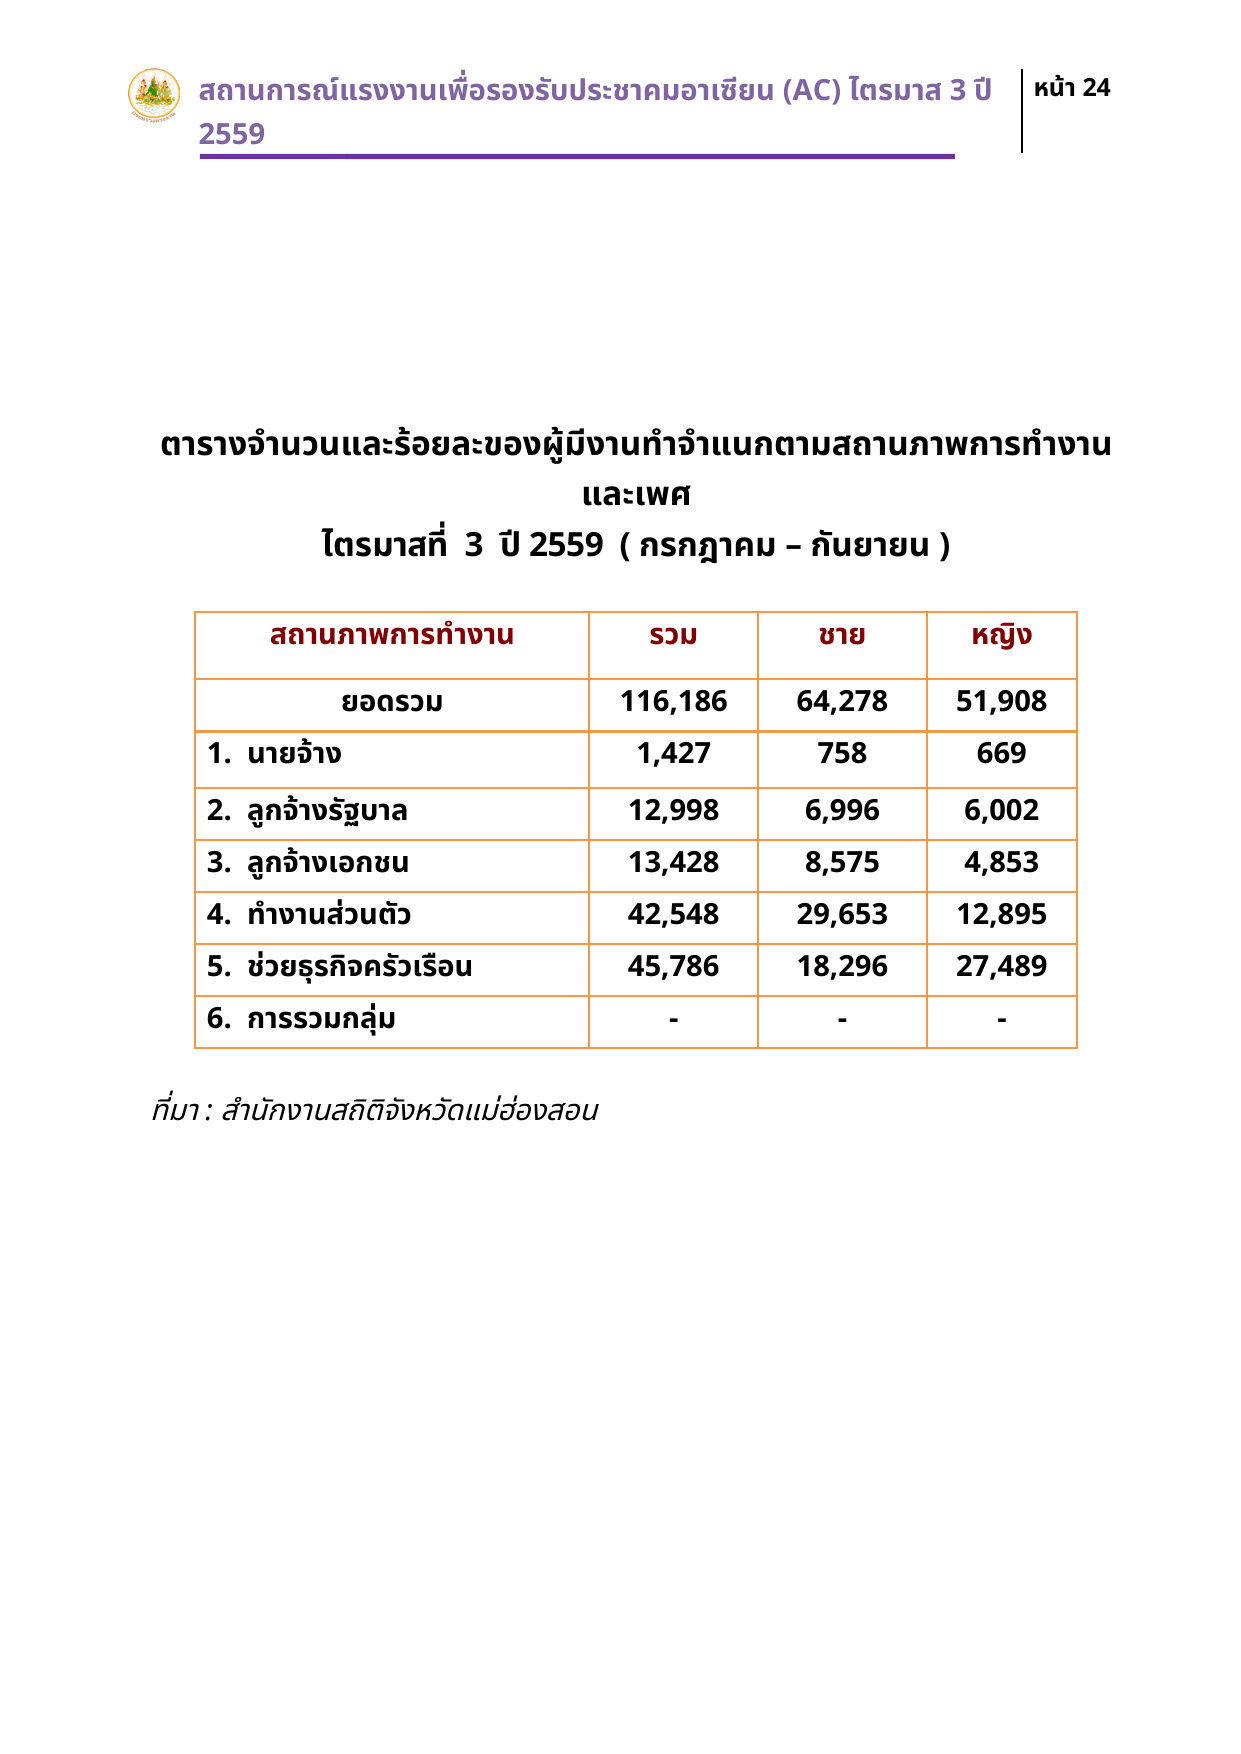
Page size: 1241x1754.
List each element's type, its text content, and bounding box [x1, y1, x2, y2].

table_cell 18,296 [759, 945, 926, 995]
table_cell 6. การรวมกลุ่ม [196, 997, 588, 1047]
picture [125, 67, 183, 123]
table_cell - [590, 997, 757, 1047]
table_header ชาย [759, 613, 926, 678]
table_header สถานภาพการทำงาน [196, 613, 588, 678]
text ที่มา : สำนักงานสถิติจังหวัดแม่ฮ่องสอน [150, 1089, 1122, 1133]
table_cell 758 [759, 733, 926, 787]
text ไตรมาสที่ 3 ปี 2559 ( กรกฎาคม – กันยายน ) [150, 521, 1122, 571]
table_cell 1,427 [590, 733, 757, 787]
table_cell - [928, 997, 1076, 1047]
table_cell 27,489 [928, 945, 1076, 995]
table_header รวม [590, 613, 757, 678]
table_cell 5. ช่วยธุรกิจครัวเรือน [196, 945, 588, 995]
table_cell 6,002 [928, 789, 1076, 839]
table_cell 6,996 [759, 789, 926, 839]
table_cell 4,853 [928, 841, 1076, 891]
table_cell 13,428 [590, 841, 757, 891]
table_cell 1. นายจ้าง [196, 733, 588, 787]
table_cell 45,786 [590, 945, 757, 995]
table_cell 12,998 [590, 789, 757, 839]
table_cell - [759, 997, 926, 1047]
table_cell 29,653 [759, 893, 926, 943]
table_cell 64,278 [759, 680, 926, 730]
table_cell 12,895 [928, 893, 1076, 943]
table_cell 8,575 [759, 841, 926, 891]
table_cell 4. ทำงานส่วนตัว [196, 893, 588, 943]
table_cell ยอดรวม [196, 680, 588, 730]
table_cell 51,908 [928, 680, 1076, 730]
table_header หญิง [928, 613, 1076, 678]
table_cell 669 [928, 733, 1076, 787]
table_cell 116,186 [590, 680, 757, 730]
table_cell 3. ลูกจ้างเอกชน [196, 841, 588, 891]
text ตารางจำนวนและร้อยละของผู้มีงานทำจำแนกตามสถานภาพการทำงาน และเพศ [150, 420, 1122, 521]
table_cell 42,548 [590, 893, 757, 943]
table_cell 2. ลูกจ้างรัฐบาล [196, 789, 588, 839]
